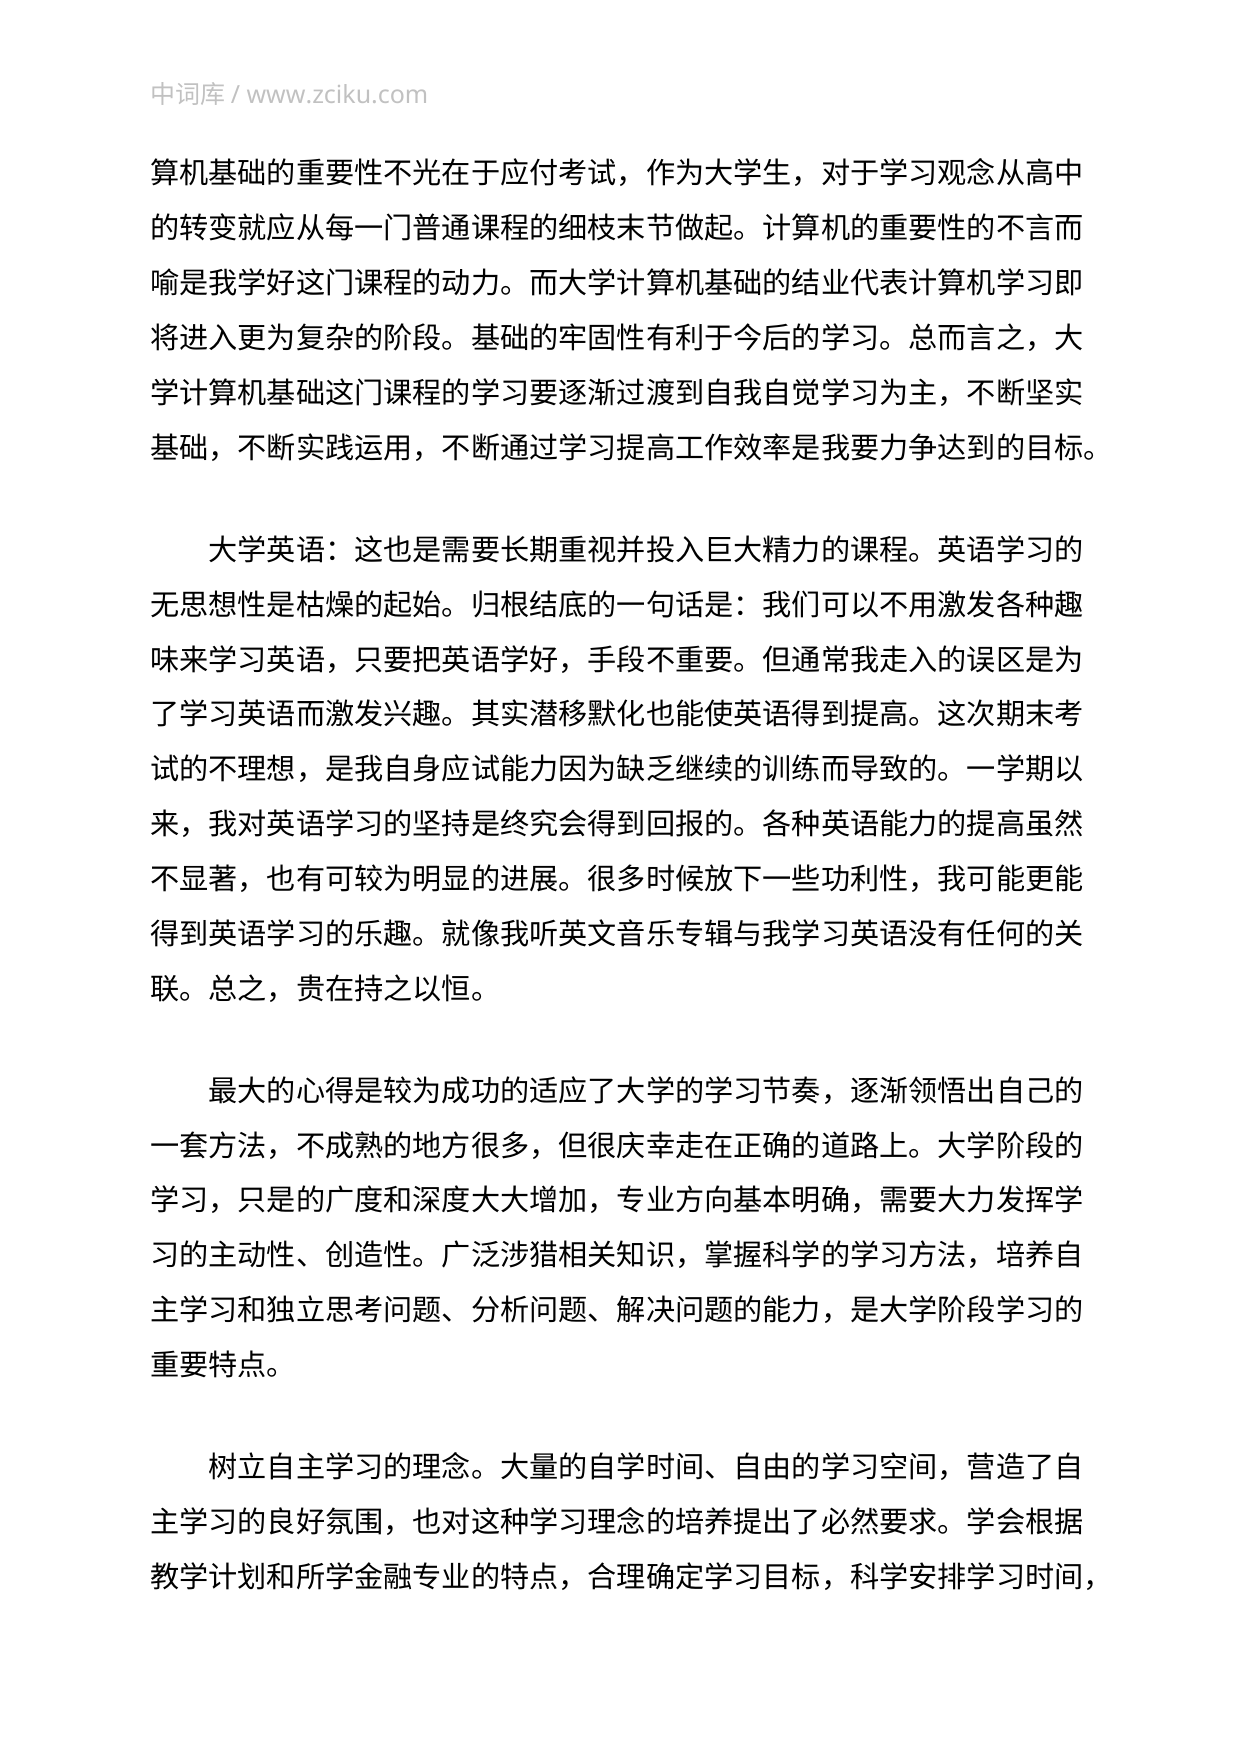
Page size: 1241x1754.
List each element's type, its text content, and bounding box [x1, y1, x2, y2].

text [150, 150, 1090, 467]
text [150, 1443, 1090, 1596]
text 最大的心得是较为成功的适应了大学的学习节奏，逐渐领悟出自己的一套方法，不成熟的地方很多，但很庆幸走在正确的道路上。大学阶段的学习，只是的广度和深度大大增加，专业方向基本明确，需要大力发挥学习的主动性、创造性。广泛涉猎相关知识，掌握科学的学习方法，培养自主学习和独立思考问题、分析问题、解决问题的能力，是大学阶段学习的重要特点。 [150, 1067, 1090, 1384]
text 大学英语：这也是需要长期重视并投入巨大精力的课程。英语学习的无思想性是枯燥的起始。归根结底的一句话是：我们可以不用激发各种趣味来学习英语，只要把英语学好，手段不重要。但通常我走入的误区是为了学习英语而激发兴趣。其实潜移默化也能使英语得到提高。这次期末考试的不理想，是我自身应试能力因为缺乏继续的训练而导致的。一学期以来，我对英语学习的坚持是终究会得到回报的。各种英语能力的提高虽然不显著，也有可较为明显的进展。很多时候放下一些功利性，我可能更能得到英语学习的乐趣。就像我听英文音乐专辑与我学习英语没有任何的关联。总之，贵在持之以恒。 [150, 526, 1090, 1008]
